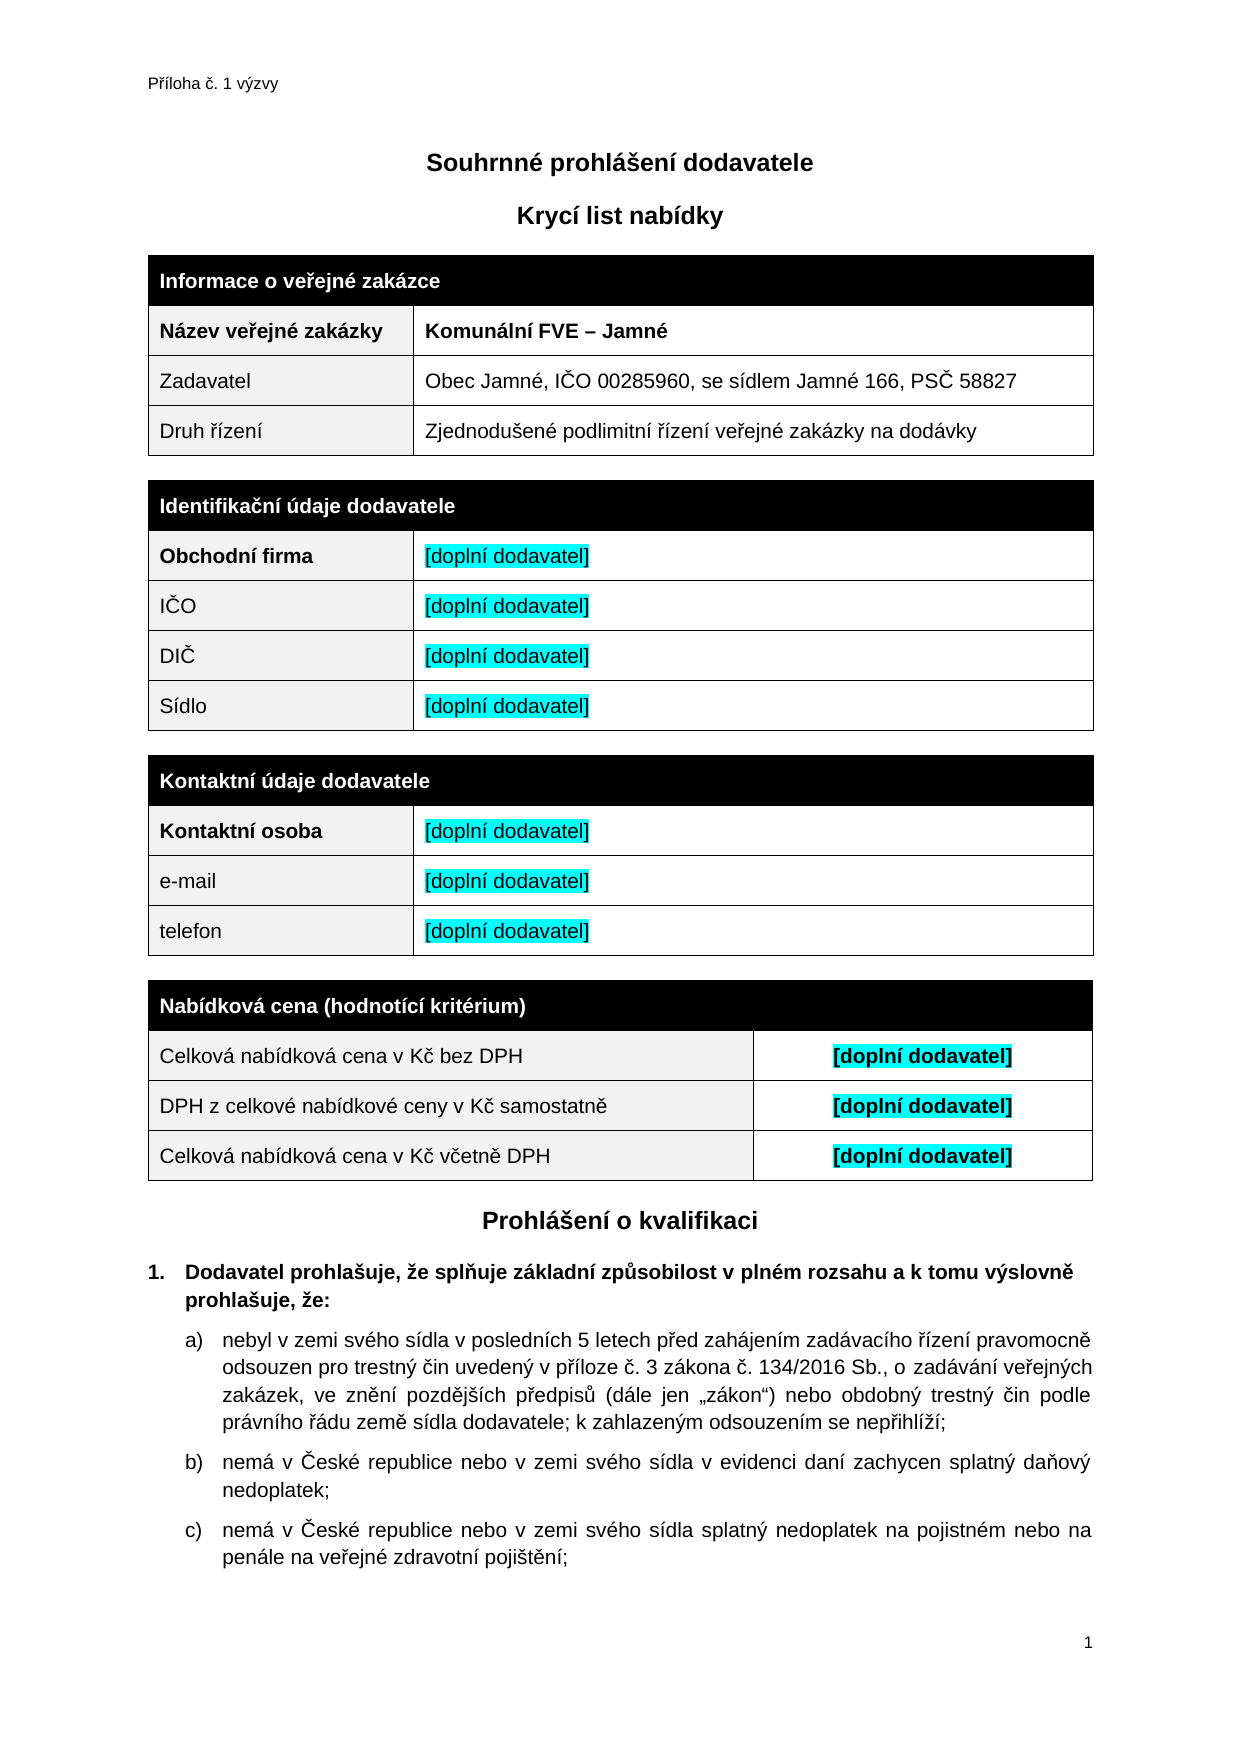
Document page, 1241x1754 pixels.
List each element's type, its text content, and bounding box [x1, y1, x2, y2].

table_header Kontaktní údaje dodavatele [149, 756, 1093, 805]
table_cell [doplní dodavatel] [414, 531, 1093, 580]
table_cell [doplní dodavatel] [414, 681, 1093, 730]
table_cell [doplní dodavatel] [754, 1131, 1092, 1180]
table_cell Celková nabídková cena v Kč bez DPH [149, 1031, 753, 1080]
list Dodavatel prohlašuje, že splňuje základní způsobilost v plném rozsahu a k tomu výslovně prohlašuje, že: [148, 1260, 1093, 1311]
table_header Informace o veřejné zakázce [149, 256, 1093, 305]
list nebyl v zemi svého sídla v posledních 5 letech před zahájením zadávacího řízení pravomocně odsouzen pro trestný čin uvedený v příloze č. 3 zákona č. 134/2016 Sb., o zadávání veřejných zakázek, ve znění pozdějších předpisů (dále jen „zákon“) nebo obdobný trestný čin podle právního řádu země sídla dodavatele; k zahlazeným odsouzením se nepřihlíží; [185, 1327, 1093, 1434]
table_header Identifikační údaje dodavatele [149, 481, 1093, 530]
table_cell Celková nabídková cena v Kč včetně DPH [149, 1131, 753, 1180]
table_cell Obchodní firma [149, 531, 413, 580]
text Prohlášení o kvalifikaci [148, 1206, 1093, 1235]
table_cell DPH z celkové nabídkové ceny v Kč samostatně [149, 1081, 753, 1130]
table_cell Obec Jamné, IČO 00285960, se sídlem Jamné 166, PSČ 58827 [414, 356, 1093, 405]
table_cell Kontaktní osoba [149, 806, 413, 855]
table_cell e-mail [149, 856, 413, 905]
table_cell [doplní dodavatel] [414, 631, 1093, 680]
table_cell [doplní dodavatel] [414, 856, 1093, 905]
table_cell [doplní dodavatel] [414, 806, 1093, 855]
table_cell Zjednodušené podlimitní řízení veřejné zakázky na dodávky [414, 406, 1093, 455]
text Souhrnné prohlášení dodavatele [148, 148, 1093, 176]
table_cell [doplní dodavatel] [754, 1081, 1092, 1130]
table_cell telefon [149, 906, 413, 955]
table_cell Sídlo [149, 681, 413, 730]
table_cell IČO [149, 581, 413, 630]
table_cell Zadavatel [149, 356, 413, 405]
table_cell [doplní dodavatel] [414, 581, 1093, 630]
table_cell DIČ [149, 631, 413, 680]
table_cell [doplní dodavatel] [754, 1031, 1092, 1080]
table_header Nabídková cena (hodnotící kritérium) [149, 981, 1092, 1030]
list nemá v České republice nebo v zemi svého sídla v evidenci daní zachycen splatný daňový nedoplatek; [185, 1450, 1093, 1501]
table_cell Komunální FVE – Jamné [414, 306, 1093, 355]
list nemá v České republice nebo v zemi svého sídla splatný nedoplatek na pojistném nebo na penále na veřejné zdravotní pojištění; [185, 1517, 1093, 1569]
table_cell Název veřejné zakázky [149, 306, 413, 355]
text Krycí list nabídky [148, 201, 1093, 230]
table_cell Druh řízení [149, 406, 413, 455]
table_cell [doplní dodavatel] [414, 906, 1093, 955]
